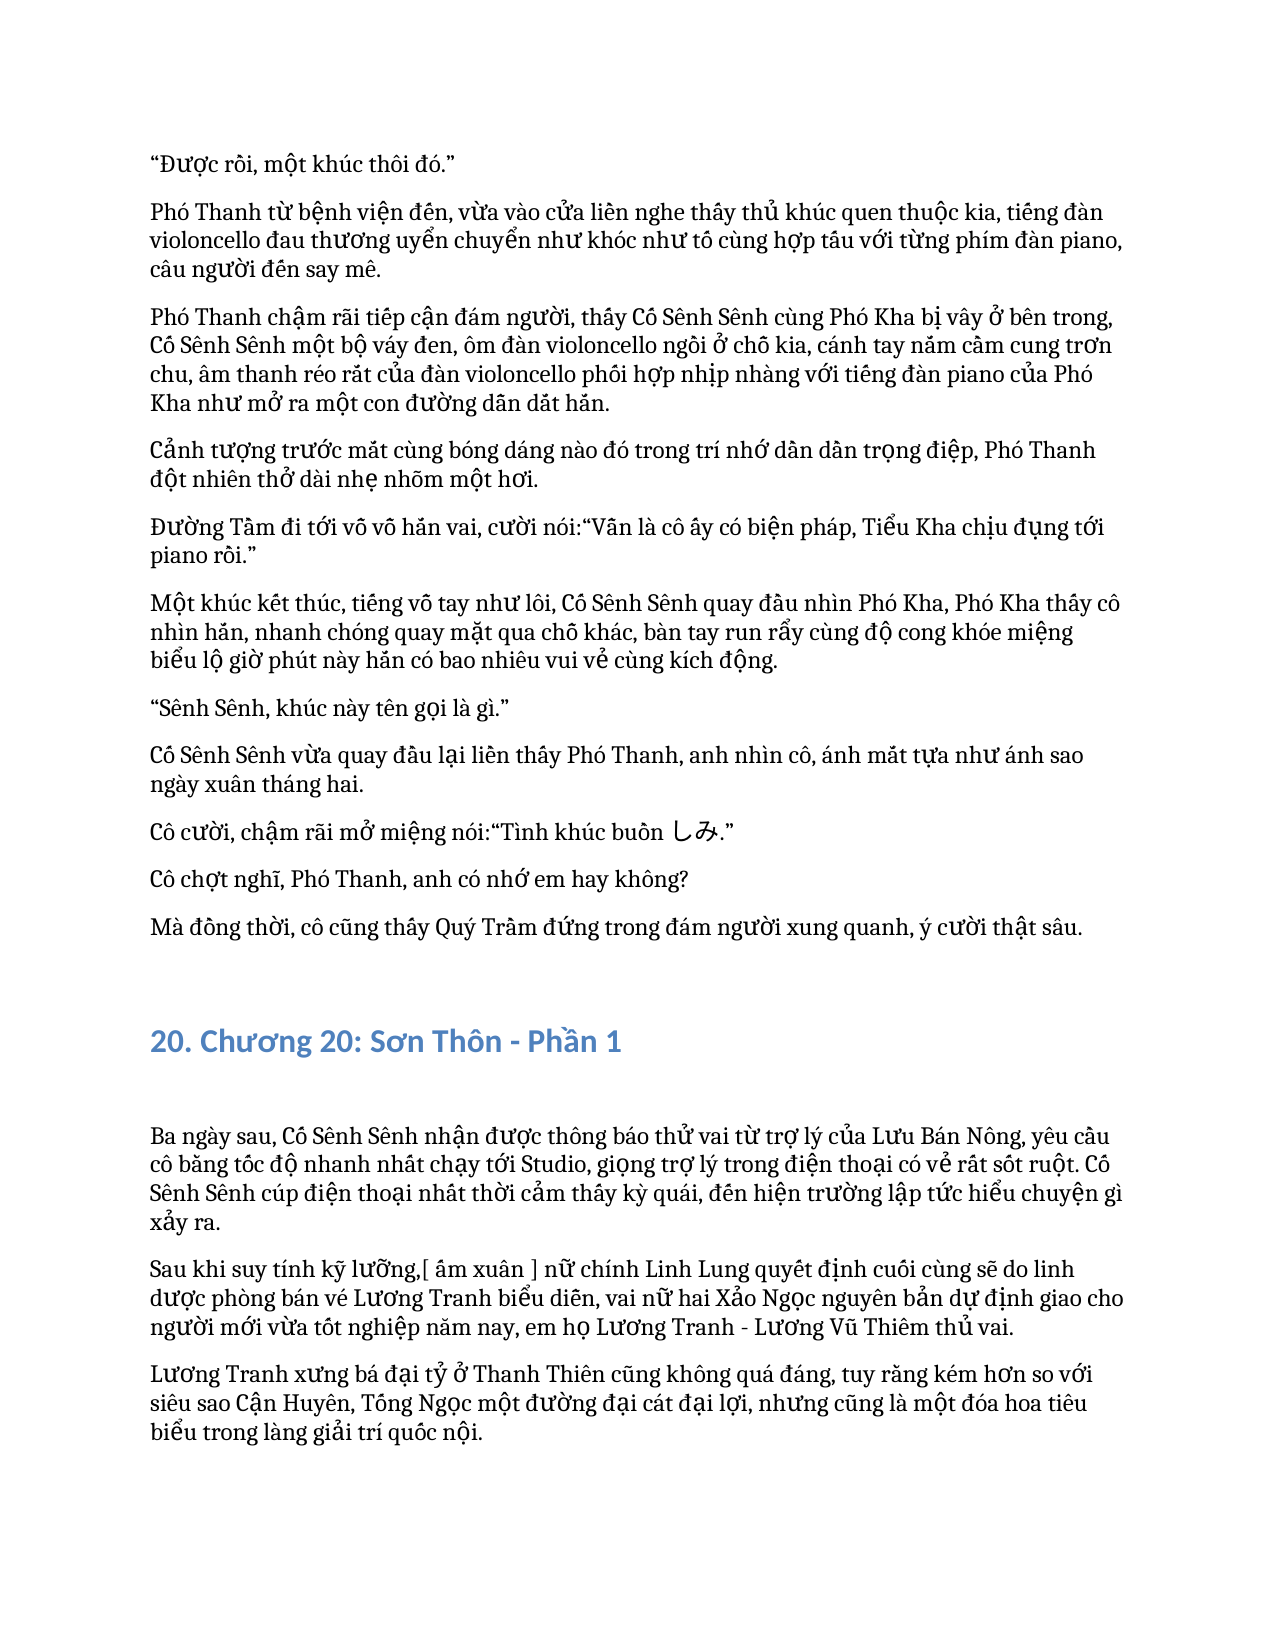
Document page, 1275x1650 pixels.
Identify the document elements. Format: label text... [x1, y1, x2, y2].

text Sau khi suy tính kỹ lưỡng,[ ấm xuân ] nữ chính Linh Lung quyết định cuối cùng sẽ do linh dược phòng bán vé Lương Tranh biểu diễn, vai nữ hai Xảo Ngọc nguyên bản dự định giao cho người mới vừa tốt nghiệp năm nay, em họ Lương Tranh - Lương Vũ Thiêm thủ vai. [150, 1255, 1125, 1342]
text Phó Thanh từ bệnh viện đến, vừa vào cửa liền nghe thấy thủ khúc quen thuộc kia, tiếng đàn violoncello đau thương uyển chuyển như khóc như tố cùng hợp tấu với từng phím đàn piano, câu người đến say mê. [150, 197, 1125, 284]
text Một khúc kết thúc, tiếng vỗ tay như lôi, Cố Sênh Sênh quay đầu nhìn Phó Kha, Phó Kha thấy cô nhìn hắn, nhanh chóng quay mặt qua chỗ khác, bàn tay run rẩy cùng độ cong khóe miệng biểu lộ giờ phút này hắn có bao nhiêu vui vẻ cùng kích động. [150, 589, 1125, 675]
text Cố Sênh Sênh vừa quay đầu lại liền thấy Phó Thanh, anh nhìn cô, ánh mắt tựa như ánh sao ngày xuân tháng hai. [150, 741, 1125, 799]
text Ba ngày sau, Cố Sênh Sênh nhận được thông báo thử vai từ trợ lý của Lưu Bán Nông, yêu cầu cô bằng tốc độ nhanh nhất chạy tới Studio, giọng trợ lý trong điện thoại có vẻ rất sốt ruột. Cố Sênh Sênh cúp điện thoại nhất thời cảm thấy kỳ quái, đến hiện trường lập tức hiểu chuyện gì xảy ra. [150, 1064, 1125, 1237]
text Phó Thanh chậm rãi tiếp cận đám người, thấy Cố Sênh Sênh cùng Phó Kha bị vây ở bên trong, Cố Sênh Sênh một bộ váy đen, ôm đàn violoncello ngồi ở chỗ kia, cánh tay nắm cầm cung trơn chu, âm thanh réo rắt của đàn violoncello phối hợp nhịp nhàng với tiếng đàn piano của Phó Kha như mở ra một con đường dẫn dắt hắn. [150, 302, 1125, 417]
text Cô chợt nghĩ, Phó Thanh, anh có nhớ em hay không? [150, 865, 1125, 894]
text “Được rồi, một khúc thôi đó.” [150, 150, 1125, 179]
subtitle 20. Chương 20: Sơn Thôn - Phần 1 [150, 1019, 1125, 1060]
text Đường Tầm đi tới vỗ vỗ hắn vai, cười nói:“Vẫn là cô ấy có biện pháp, Tiểu Kha chịu đụng tới piano rồi.” [150, 512, 1125, 570]
text “Sênh Sênh, khúc này tên gọi là gì.” [150, 694, 1125, 722]
text Cảnh tượng trước mắt cùng bóng dáng nào đó trong trí nhớ dần dần trọng điệp, Phó Thanh đột nhiên thở dài nhẹ nhõm một hơi. [150, 436, 1125, 494]
text Mà đồng thời, cô cũng thấy Quý Trầm đứng trong đám người xung quanh, ý cười thật sâu. [150, 912, 1125, 999]
text Cô cười, chậm rãi mở miệng nói:“Tình khúc buồn しみ.” [150, 817, 1125, 846]
text Lương Tranh xưng bá đại tỷ ở Thanh Thiên cũng không quá đáng, tuy rằng kém hơn so với siêu sao Cận Huyên, Tống Ngọc một đường đại cát đại lợi, nhưng cũng là một đóa hoa tiêu biểu trong làng giải trí quốc nội. [150, 1360, 1125, 1447]
